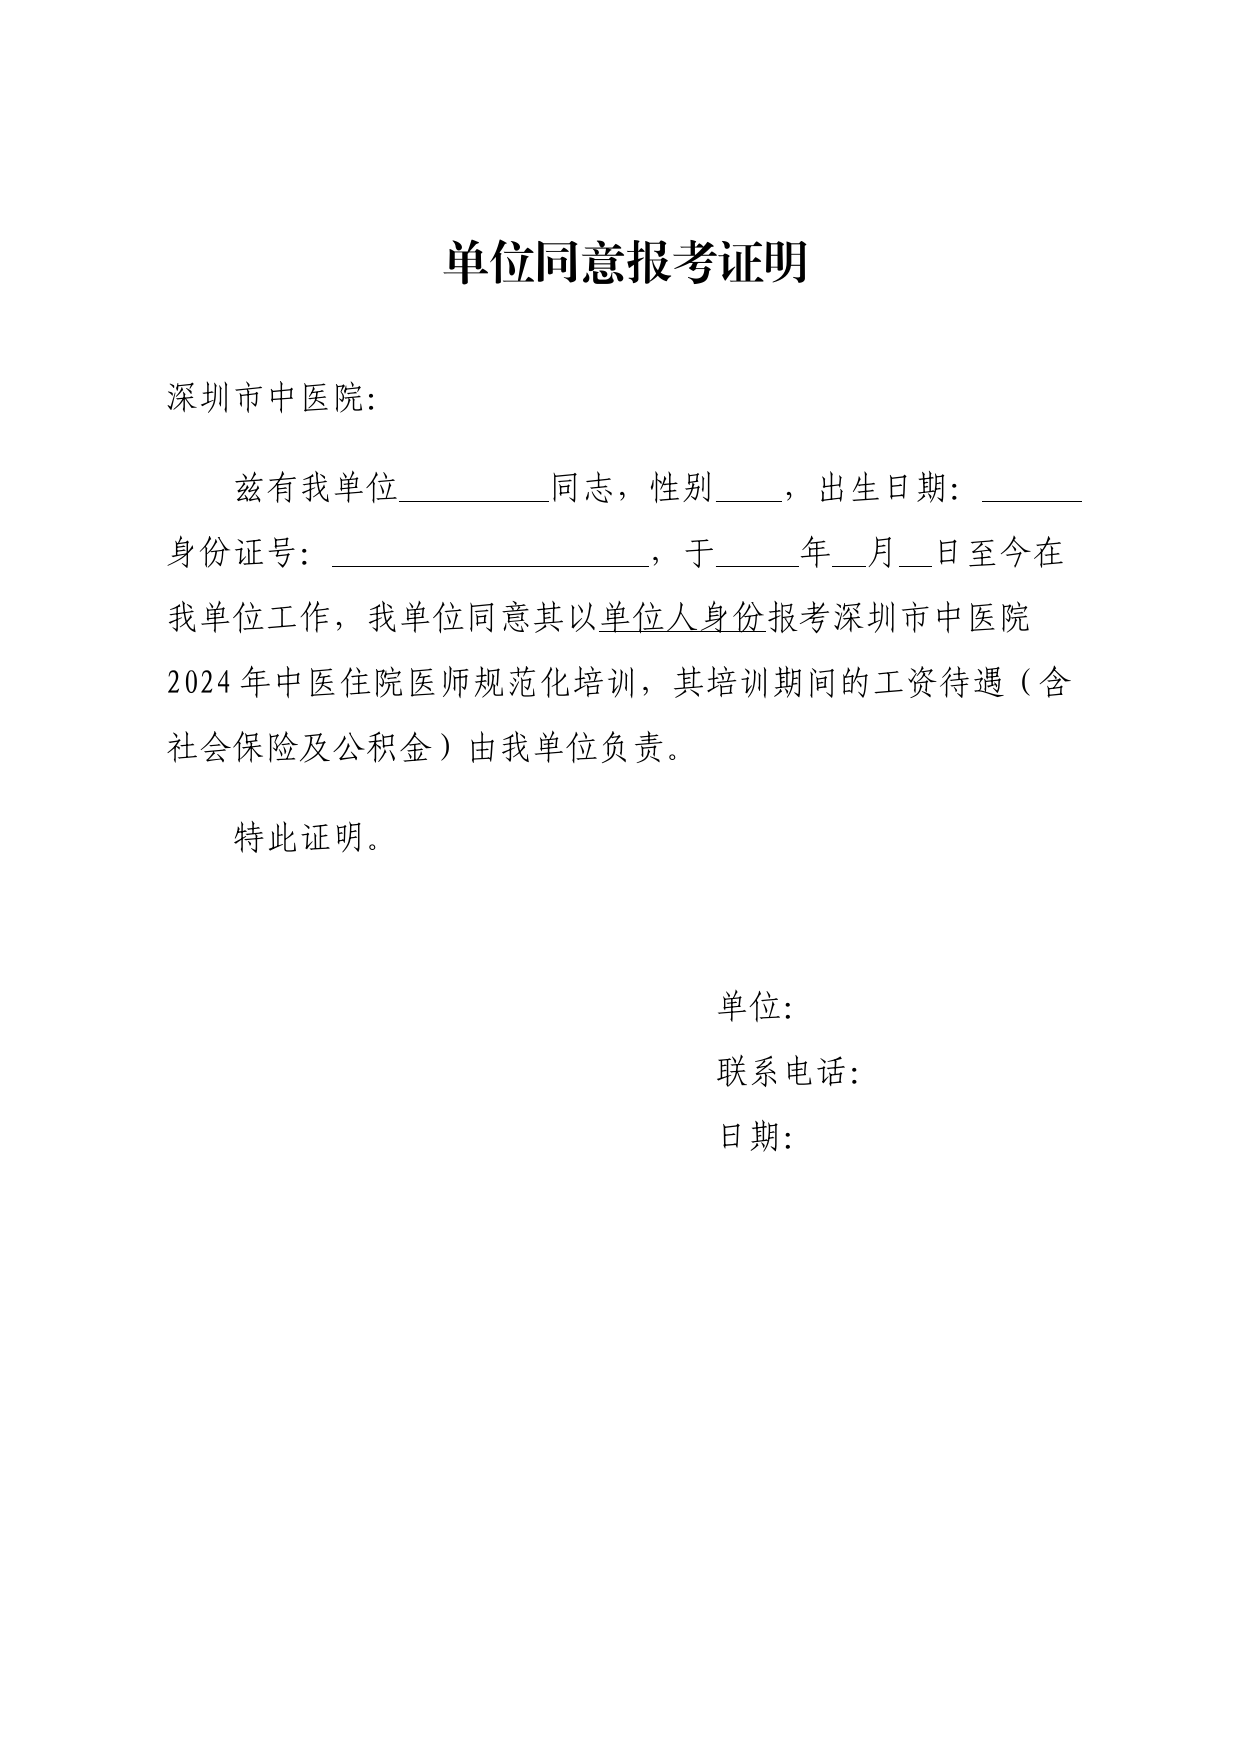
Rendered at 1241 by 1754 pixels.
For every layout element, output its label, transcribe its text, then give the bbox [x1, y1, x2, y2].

text 单位： [165, 972, 1087, 1037]
text 单位同意报考证明 [165, 233, 1087, 298]
text 深圳市中医院： [165, 363, 1087, 428]
title 兹有我单位 同志，性别 ，出生日期： 身份证号： ，于 年 月 日至今在我单位工作，我单位同意其以单位人身份报考深圳市中医院2024年中医住院医师规范化培训，其培训期间的工资待遇（含社会保险及公积金）由我单位负责。 [165, 453, 1087, 778]
text 日期： [165, 1102, 1087, 1167]
title 特此证明。 [165, 803, 1087, 868]
text 联系电话： [165, 1037, 1087, 1102]
